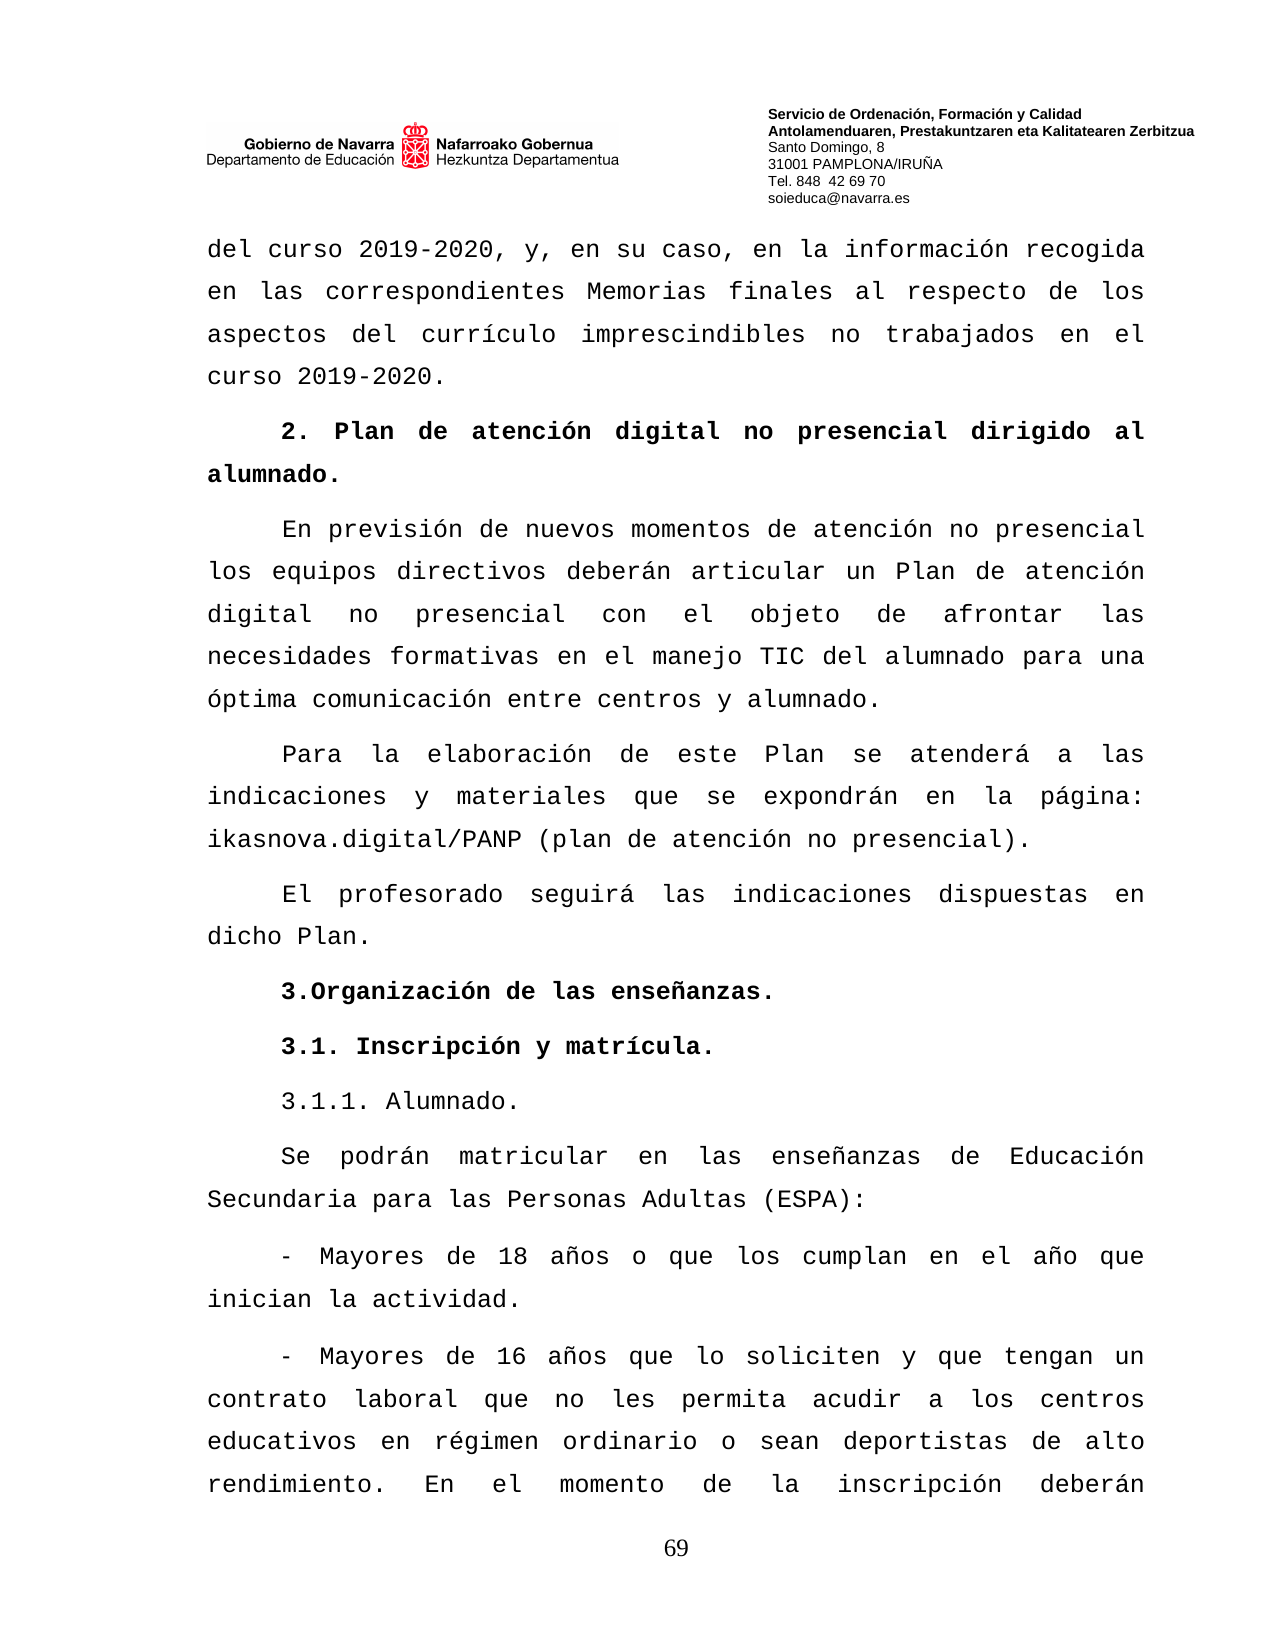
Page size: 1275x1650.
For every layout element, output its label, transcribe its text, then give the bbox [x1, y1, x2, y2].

text 3.1.1. Alumnado. [207, 1089, 1145, 1117]
text 3.Organización de las enseñanzas. [207, 979, 1145, 1007]
text Se podrán matricular en las enseñanzas de Educación Secundaria para las Personas Adultas (ESPA): [207, 1144, 1145, 1214]
list Mayores de 18 años o que los cumplan en el año que inician la actividad. [207, 1241, 1145, 1315]
picture [206, 122, 619, 169]
text 3.1. Inscripción y matrícula. [207, 1034, 1145, 1062]
text En previsión de nuevos momentos de atención no presencial los equipos directivos deberán articular un Plan de atención digital no presencial con el objeto de afrontar las necesidades formativas en el manejo TIC del alumnado para una óptima comunicación entre centros y alumnado. [207, 516, 1145, 714]
text El profesorado seguirá las indicaciones dispuestas en dicho Plan. [207, 881, 1145, 952]
text 2. Plan de atención digital no presencial dirigido al alumnado. [207, 419, 1145, 489]
text Para la elaboración de este Plan se atenderá a las indicaciones y materiales que se expondrán en la página: ikasnova.digital/PANP (plan de atención no presencial). [207, 741, 1145, 854]
